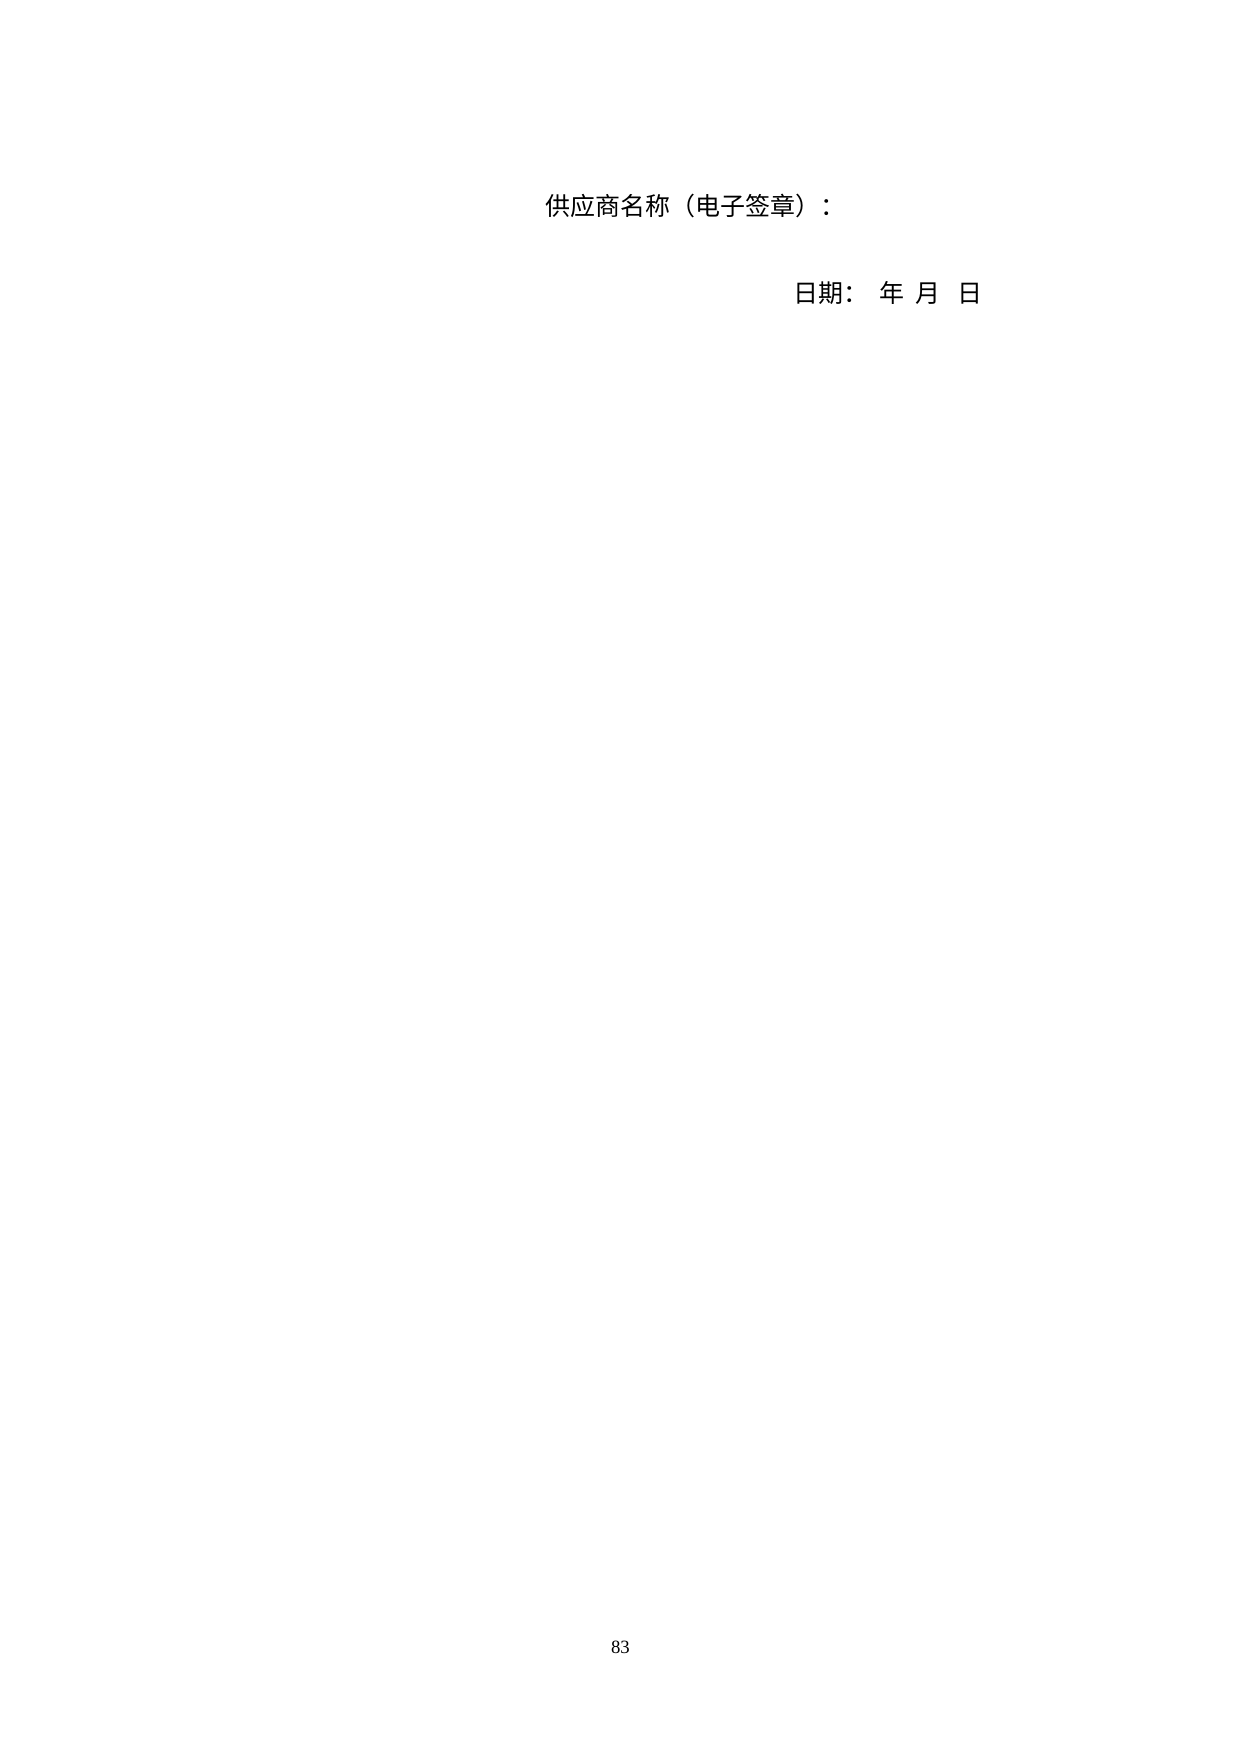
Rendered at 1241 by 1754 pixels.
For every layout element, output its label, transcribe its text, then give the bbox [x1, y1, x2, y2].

text 日期： 年 月 日 [118, 257, 1122, 326]
text 供应商名称（电子签章）： [545, 170, 1122, 239]
